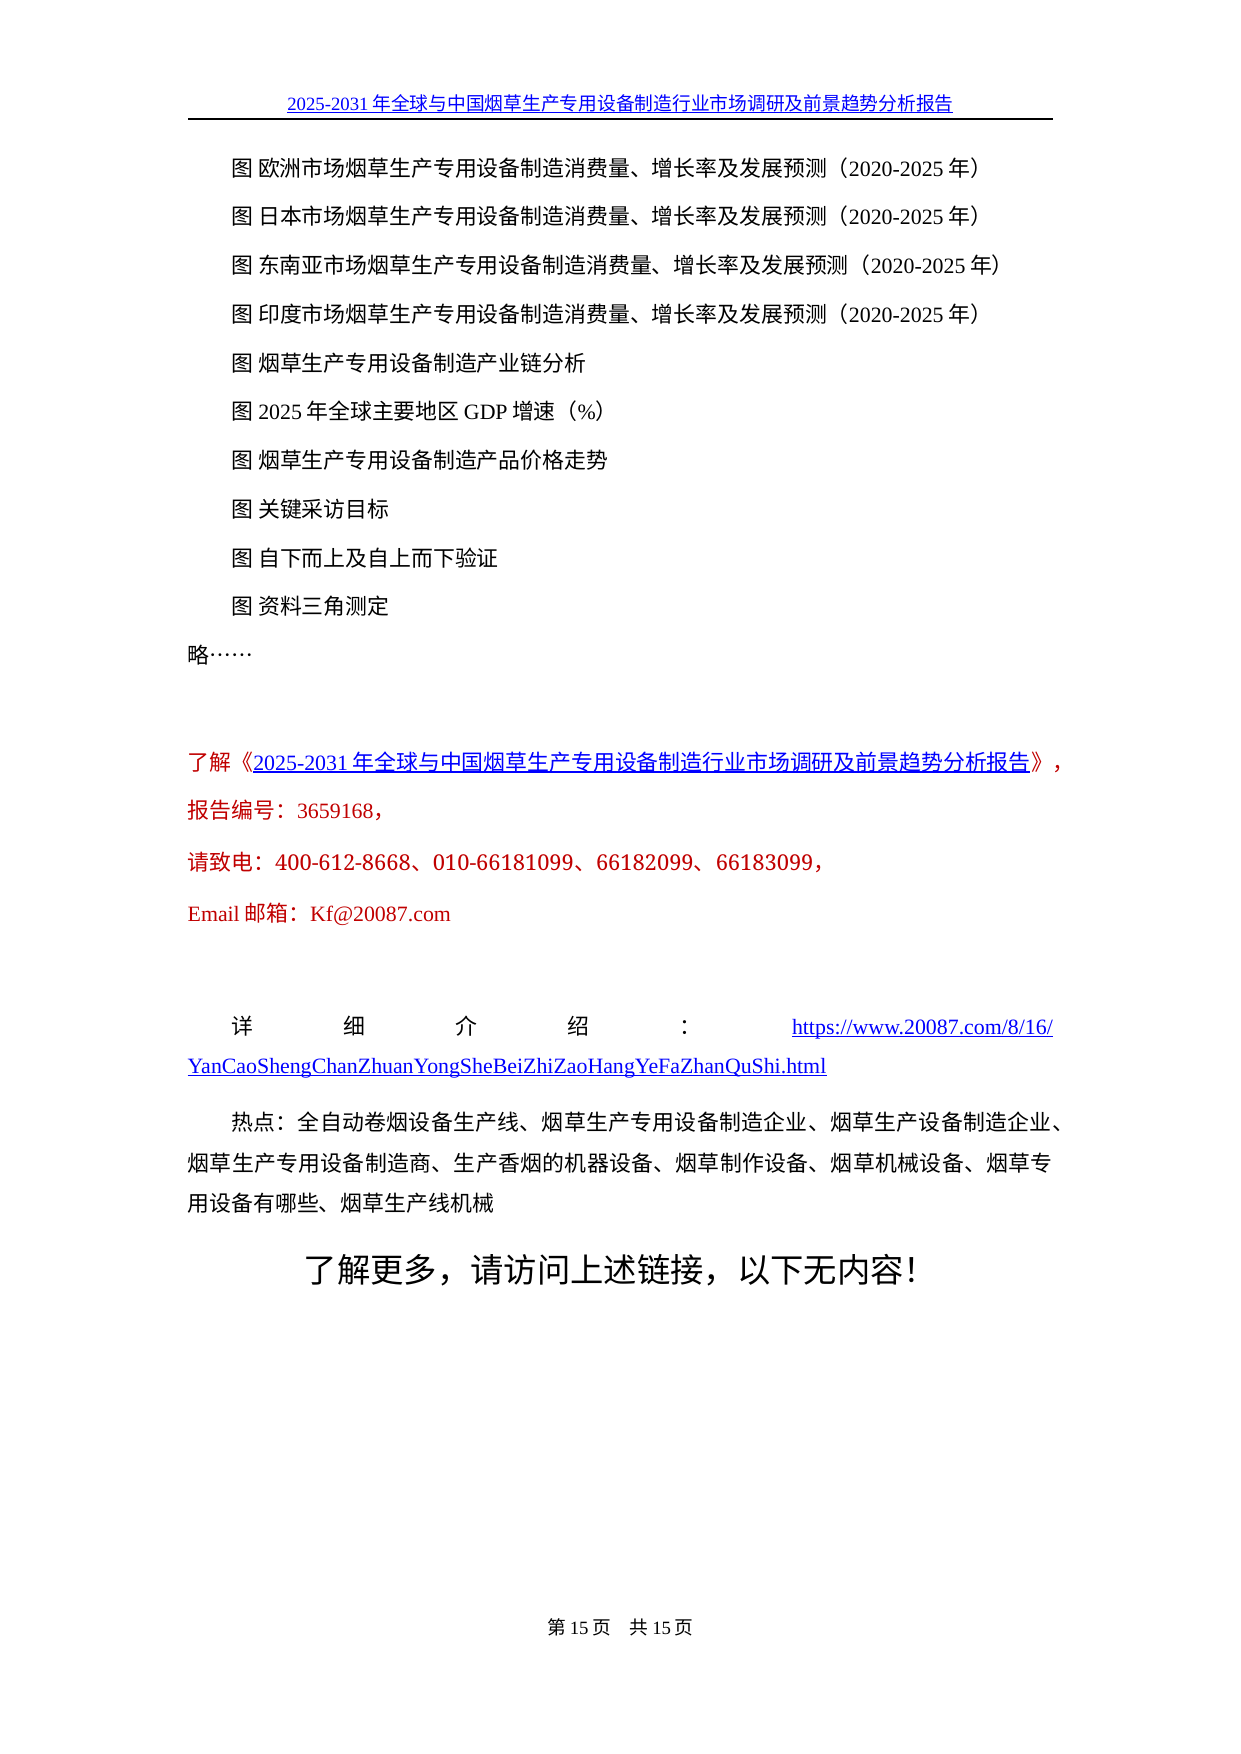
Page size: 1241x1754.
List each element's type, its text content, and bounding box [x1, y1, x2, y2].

text 了解《2025-2031年全球与中国烟草生产专用设备制造行业市场调研及前景趋势分析报告》，报告编号：3659168， [187, 744, 1053, 825]
text 详细介绍：https://www.20087.com/8/16/YanCaoShengChanZhuanYongSheBeiZhiZaoHangYeFaZhanQuShi.html [187, 1009, 1053, 1082]
text Email邮箱：Kf@20087.com [187, 896, 1053, 928]
title 了解更多，请访问上述链接，以下无内容！ [187, 1236, 1053, 1301]
text 热点：全自动卷烟设备生产线、烟草生产专用设备制造企业、烟草生产设备制造企业、烟草生产专用设备制造商、生产香烟的机器设备、烟草制作设备、烟草机械设备、烟草专用设备有哪些、烟草生产线机械 [187, 1104, 1053, 1218]
text 请致电：400-612-8668、010-66181099、66182099、66183099， [187, 844, 1053, 877]
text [187, 150, 1053, 670]
